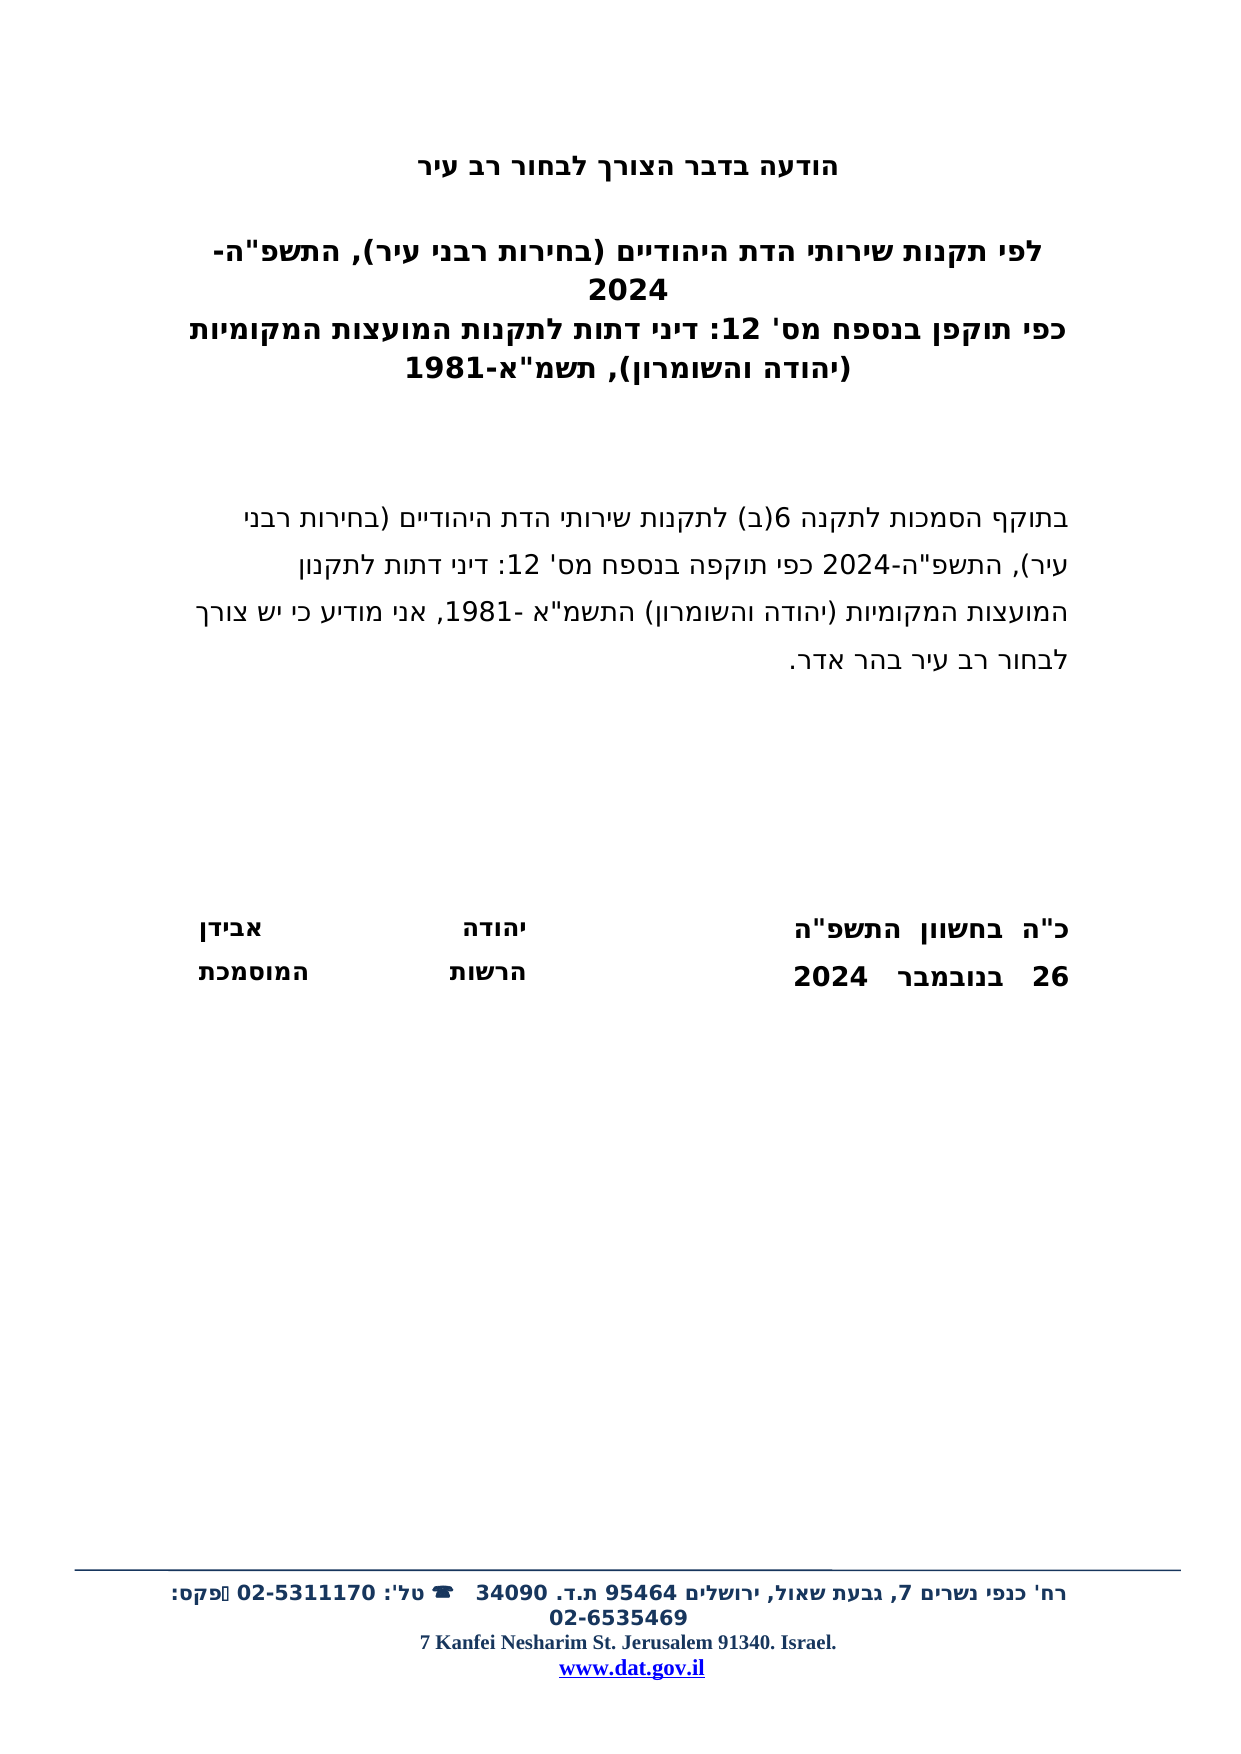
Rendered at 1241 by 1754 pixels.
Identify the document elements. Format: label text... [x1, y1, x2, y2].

text בתוקף הסמכות לתקנה 6(ב) לתקנות שירותי הדת היהודיים (בחירות רבני עיר), התשפ"ה-2024 כפי תוקפה בנספח מס' 12: דיני דתות לתקנון המועצות המקומיות (יהודה והשומרון) התשמ"א -1981, אני מודיע כי יש צורך לבחור רב עיר בהר אדר. [187, 502, 1069, 676]
text הודעה בדבר הצורך לבחור רב עיר [187, 150, 1069, 182]
table_header יהודה אבידן הרשות המוסמכת [188, 914, 538, 1050]
table_header כ"ה בחשוון התשפ"ה 26 בנובמבר 2024 [538, 914, 1091, 1050]
text לפי תקנות שירותי הדת היהודיים (בחירות רבני עיר), התשפ"ה-2024 כפי תוקפן בנספח מס' 12: דיני דתות לתקנות המועצות המקומיות (יהודה והשומרון), תשמ"א-1981 [187, 234, 1069, 385]
